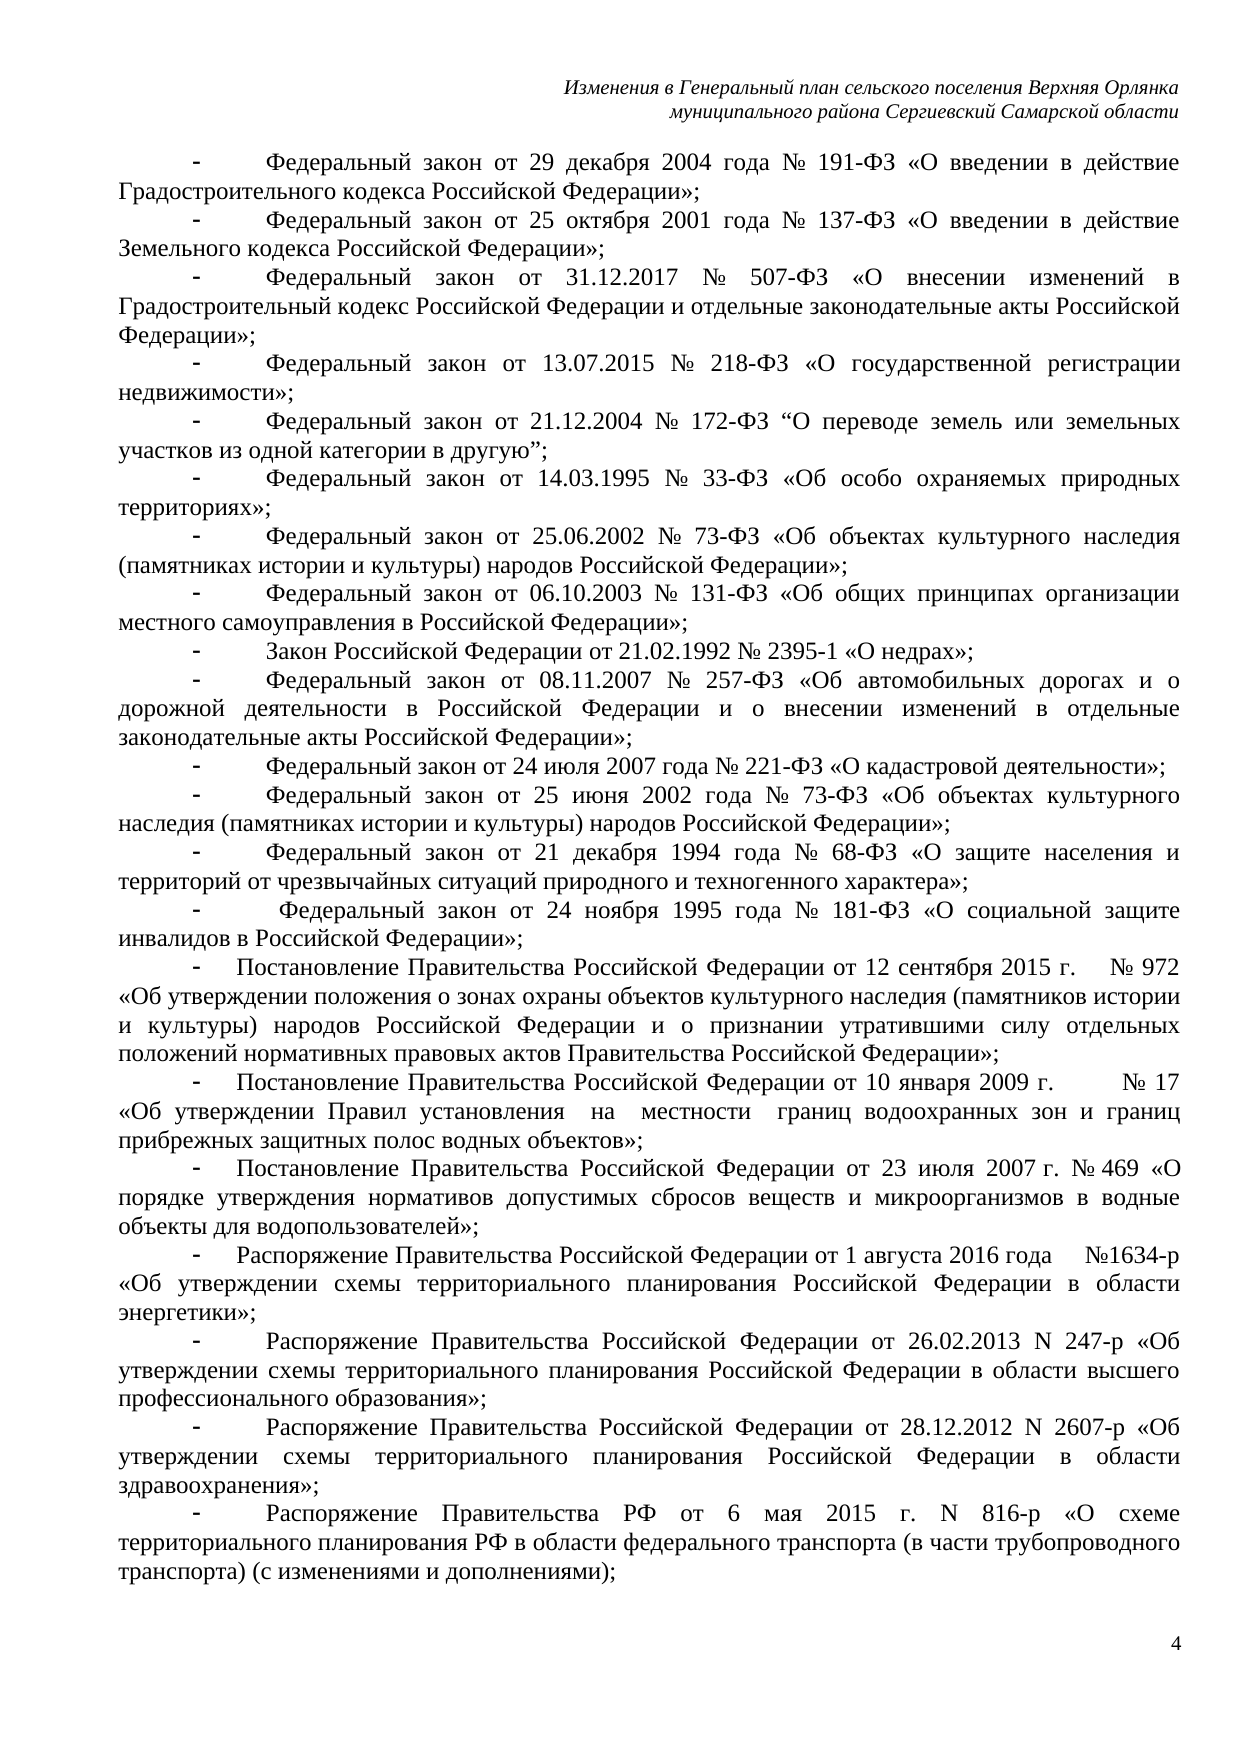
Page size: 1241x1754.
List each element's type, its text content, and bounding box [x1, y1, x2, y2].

list Постановление Правительства Российской Федерации от 10 января 2009 г. № 17 «Об утверждении Правил установления на местности границ водоохранных зон и границ прибрежных защитных полос водных объектов»; [118, 1067, 1181, 1153]
list Федеральный закон от 14.03.1995 № 33-ФЗ «Об особо охраняемых природных территориях»; [118, 463, 1181, 521]
list Закон Российской Федерации от 21.02.1992 № 2395-1 «О недрах»; [118, 636, 1181, 665]
list Федеральный закон от 25 июня 2002 года № 73-ФЗ «Об объектах культурного наследия (памятниках истории и культуры) народов Российской Федерации»; [118, 780, 1181, 837]
list Федеральный закон от 24 июля 2007 года № 221-ФЗ «О кадастровой деятельности»; [118, 751, 1181, 780]
list Распоряжение Правительства Российской Федерации от 26.02.2013 N 247-р «Об утверждении схемы территориального планирования Российской Федерации в области высшего профессионального образования»; [118, 1326, 1181, 1412]
list Федеральный закон от 31.12.2017 № 507-ФЗ «О внесении изменений в Градостроительный кодекс Российской Федерации и отдельные законодательные акты Российской Федерации»; [118, 262, 1181, 348]
list Федеральный закон от 21.12.2004 № 172-ФЗ “О переводе земель или земельных участков из одной категории в другую”; [118, 406, 1181, 463]
list Распоряжение Правительства Российской Федерации от 28.12.2012 N 2607-р «Об утверждении схемы территориального планирования Российской Федерации в области здравоохранения»; [118, 1412, 1181, 1498]
list Федеральный закон от 24 ноября 1995 года № 181-ФЗ «О социальной защите инвалидов в Российской Федерации»; [118, 895, 1181, 952]
list Распоряжение Правительства Российской Федерации от 1 августа 2016 года №1634-р «Об утверждении схемы территориального планирования Российской Федерации в области энергетики»; [118, 1240, 1181, 1326]
list Постановление Правительства Российской Федерации от 23 июля 2007 г. № 469 «О порядке утверждения нормативов допустимых сбросов веществ и микроорганизмов в водные объекты для водопользователей»; [118, 1153, 1181, 1240]
list Федеральный закон от 08.11.2007 № 257-ФЗ «Об автомобильных дорогах и о дорожной деятельности в Российской Федерации и о внесении изменений в отдельные законодательные акты Российской Федерации»; [118, 665, 1181, 751]
list Постановление Правительства Российской Федерации от 12 сентября 2015 г. № 972 «Об утверждении положения о зонах охраны объектов культурного наследия (памятников истории и культуры) народов Российской Федерации и о признании утратившими силу отдельных положений нормативных правовых актов Правительства Российской Федерации»; [118, 952, 1181, 1067]
list Федеральный закон от 25 октября 2001 года № 137-ФЗ «О введении в действие Земельного кодекса Российской Федерации»; [118, 205, 1181, 262]
list Федеральный закон от 25.06.2002 № 73-ФЗ «Об объектах культурного наследия (памятниках истории и культуры) народов Российской Федерации»; [118, 521, 1181, 578]
list Федеральный закон от 06.10.2003 № 131-ФЗ «Об общих принципах организации местного самоуправления в Российской Федерации»; [118, 578, 1181, 636]
list Федеральный закон от 13.07.2015 № 218-ФЗ «О государственной регистрации недвижимости»; [118, 348, 1181, 406]
list Распоряжение Правительства РФ от 6 мая 2015 г. N 816-р «О схеме территориального планирования РФ в области федерального транспорта (в части трубопроводного транспорта) (с изменениями и дополнениями); [118, 1498, 1181, 1585]
list Федеральный закон от 29 декабря 2004 года № 191-ФЗ «О введении в действие Градостроительного кодекса Российской Федерации»; [118, 147, 1181, 205]
list Федеральный закон от 21 декабря 1994 года № 68-ФЗ «О защите населения и территорий от чрезвычайных ситуаций природного и техногенного характера»; [118, 837, 1181, 895]
